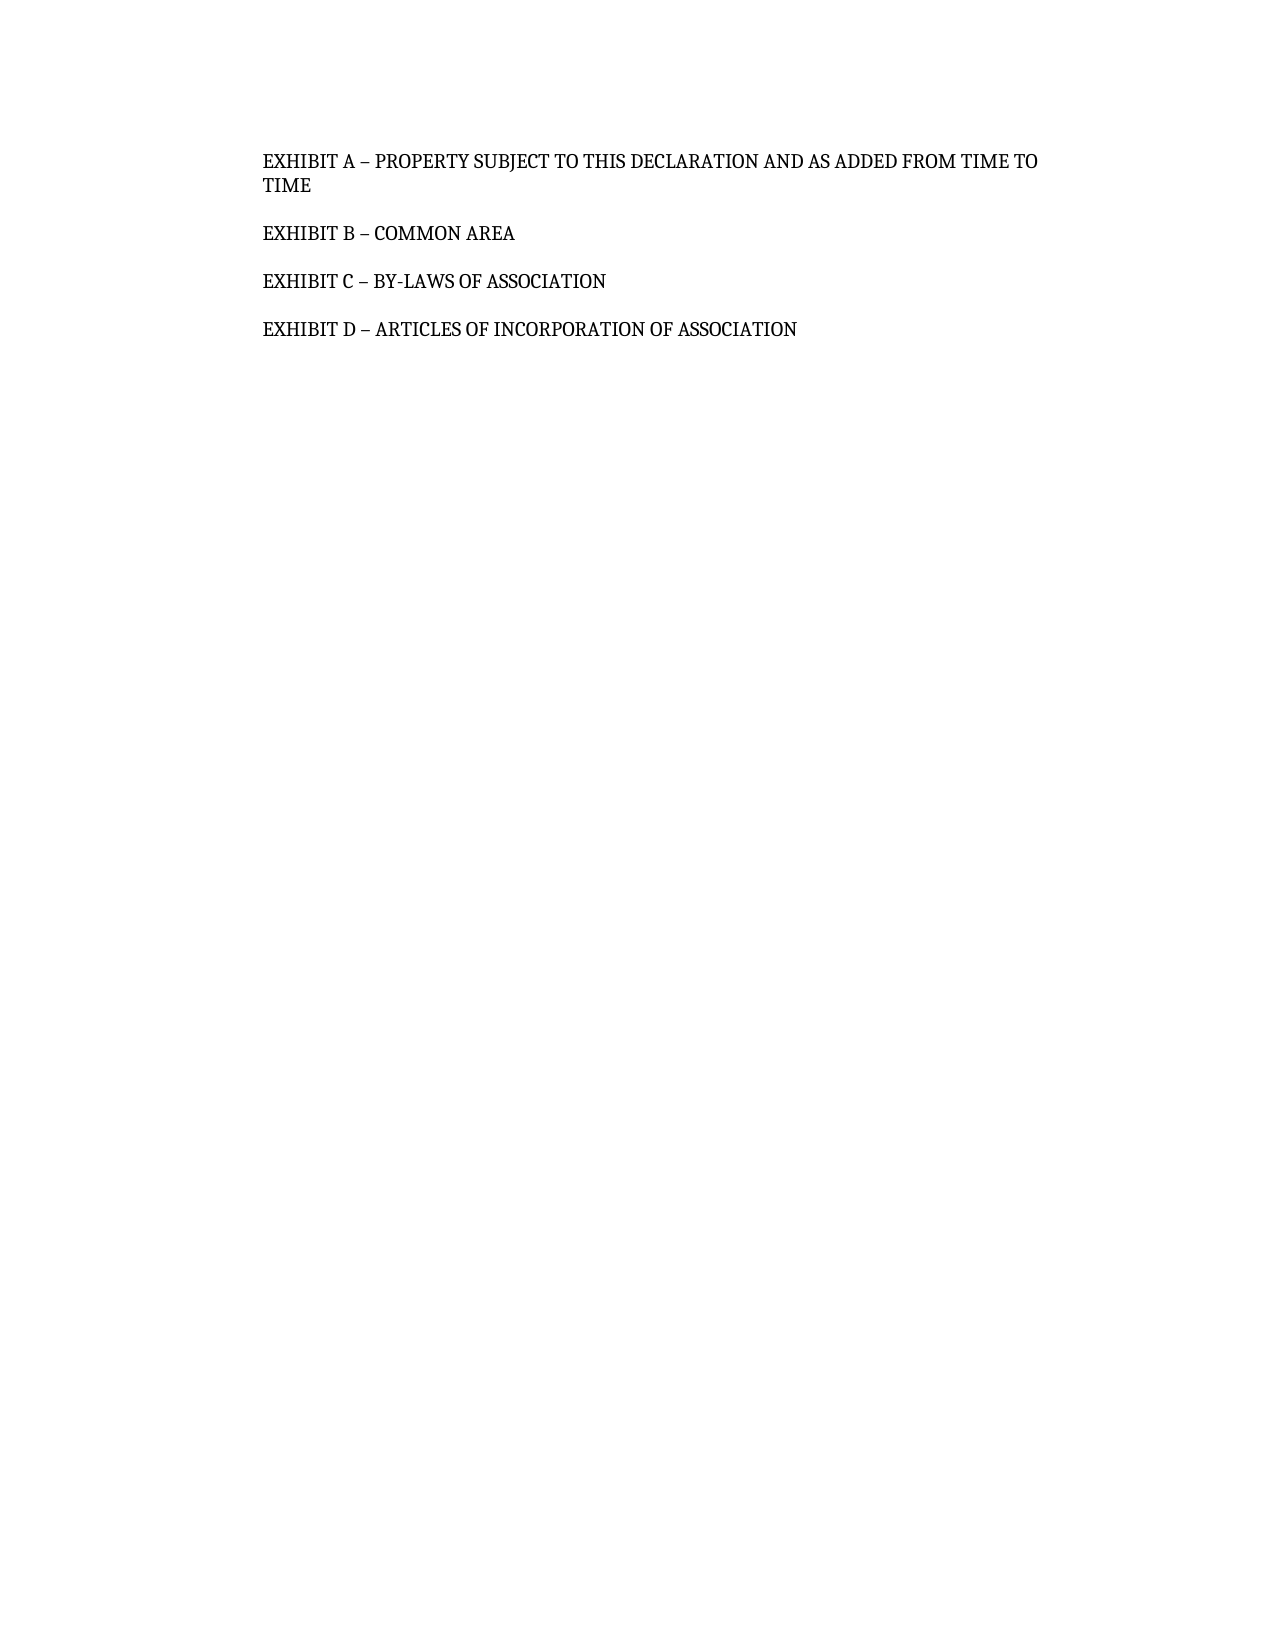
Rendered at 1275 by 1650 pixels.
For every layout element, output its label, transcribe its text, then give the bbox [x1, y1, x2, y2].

text EXHIBIT A – PROPERTY SUBJECT TO THIS DECLARATION AND AS ADDED FROM TIME TO TIME [187, 150, 1087, 198]
text EXHIBIT D – ARTICLES OF INCORPORATION OF ASSOCIATION [187, 318, 1087, 342]
text EXHIBIT B – COMMON AREA [187, 222, 1087, 246]
text EXHIBIT C – BY-LAWS OF ASSOCIATION [187, 270, 1087, 294]
